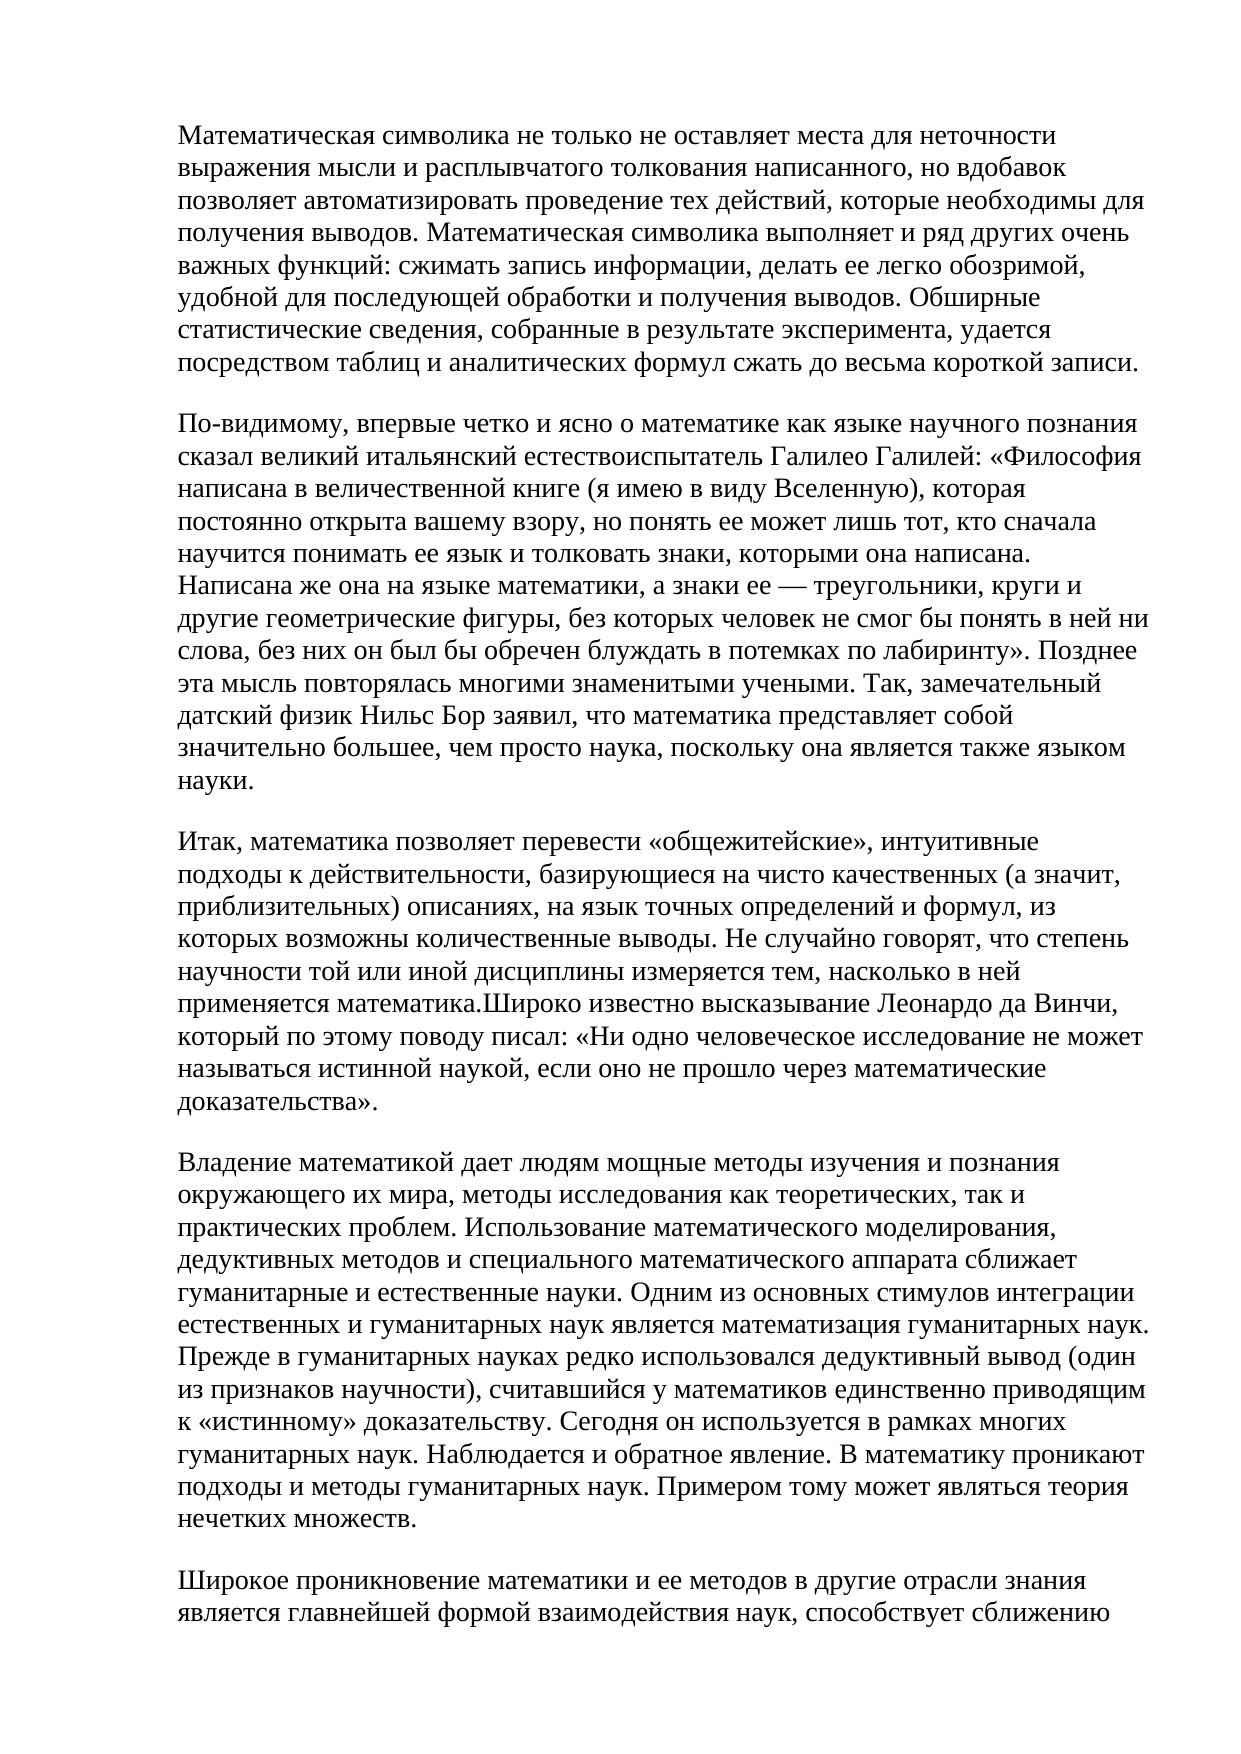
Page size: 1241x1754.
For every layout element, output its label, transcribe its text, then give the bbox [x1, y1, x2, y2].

text Математическая символика не только не оставляет места для неточности выражения мысли и расплывчатого толкования написанного, но вдобавок позволяет автоматизировать проведение тех действий, которые необходимы для получения выводов. Математическая символика выполняет и ряд других очень важных функций: сжимать запись информации, делать ее легко обозримой, удобной для последующей обработки и получения выводов. Обширные статистические сведения, собранные в результате эксперимента, удается посредством таблиц и аналитических формул сжать до весьма короткой записи. [177, 118, 1152, 377]
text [177, 1563, 1152, 1628]
text По-видимому, впервые четко и ясно о математике как языке научного познания сказал великий итальянский естествоиспытатель Галилео Галилей: «Философия написана в величественной книге (я имею в виду Вселенную), которая постоянно открыта вашему взору, но понять ее может лишь тот, кто сначала научится понимать ее язык и толковать знаки, которыми она написана. Написана же она на языке математики, а знаки ее — треугольники, круги и другие геометрические фигуры, без которых человек не смог бы понять в ней ни слова, без них он был бы обречен блуждать в потемках по лабиринту». Позднее эта мысль повторялась многими знаменитыми учеными. Так, замечательный датский физик Нильс Бор заявил, что математика представляет собой значительно большее, чем просто наука, поскольку она является также языком науки. [177, 406, 1152, 795]
text Владение математикой дает людям мощные методы изучения и познания окружающего их мира, методы исследования как теоретических, так и практических проблем. Использование математического моделирования, дедуктивных методов и специального математического аппарата сближает гуманитарные и естественные науки. Одним из основных стимулов интеграции естественных и гуманитарных наук является математизация гуманитарных наук. Прежде в гуманитарных науках редко использовался дедуктивный вывод (один из признаков научности), считавшийся у математиков единственно приводящим к «истинному» доказательству. Сегодня он используется в рамках многих гуманитарных наук. Наблюдается и обратное явление. В математику проникают подходы и методы гуманитарных наук. Примером тому может являться теория нечетких множеств. [177, 1145, 1152, 1534]
text Итак, математика позволяет перевести «общежитейские», интуитивные подходы к действительности, базирующиеся на чисто качественных (а значит, приблизительных) описаниях, на язык точных определений и формул, из которых возможны количественные выводы. Не случайно говорят, что степень научности той или иной дисциплины измеряется тем, насколько в ней применяется математика.Широко известно высказывание Леонардо да Винчи, который по этому поводу писал: «Ни одно человеческое исследование не может называться истинной наукой, если оно не прошло через математические доказательства». [177, 824, 1152, 1116]
